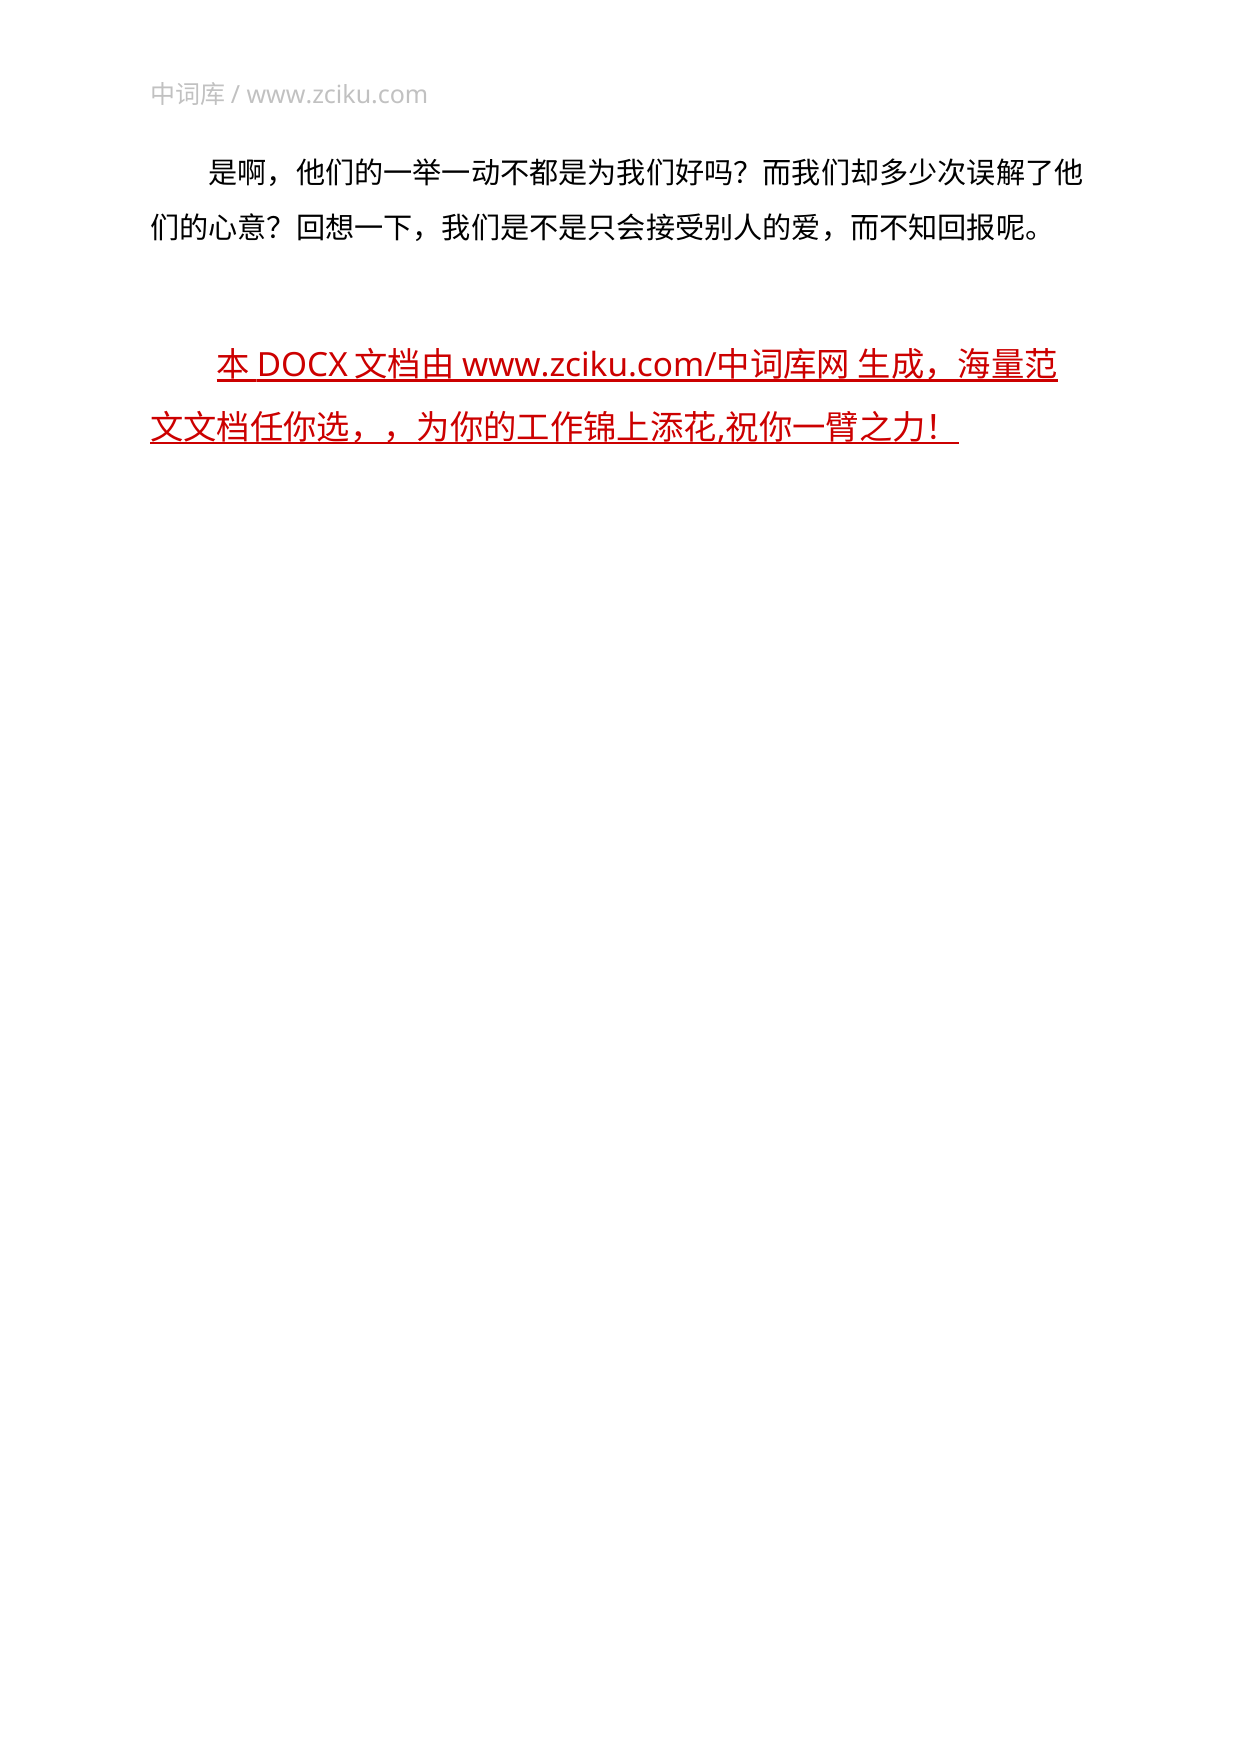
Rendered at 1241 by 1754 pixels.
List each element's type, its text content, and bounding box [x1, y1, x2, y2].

text 本DOCX文档由 www.zciku.com/中词库网 生成，海量范文文档任你选，，为你的工作锦上添花,祝你一臂之力！ [150, 338, 1090, 449]
text 是啊，他们的一举一动不都是为我们好吗？而我们却多少次误解了他们的心意？回想一下，我们是不是只会接受别人的爱，而不知回报呢。 [150, 150, 1090, 247]
